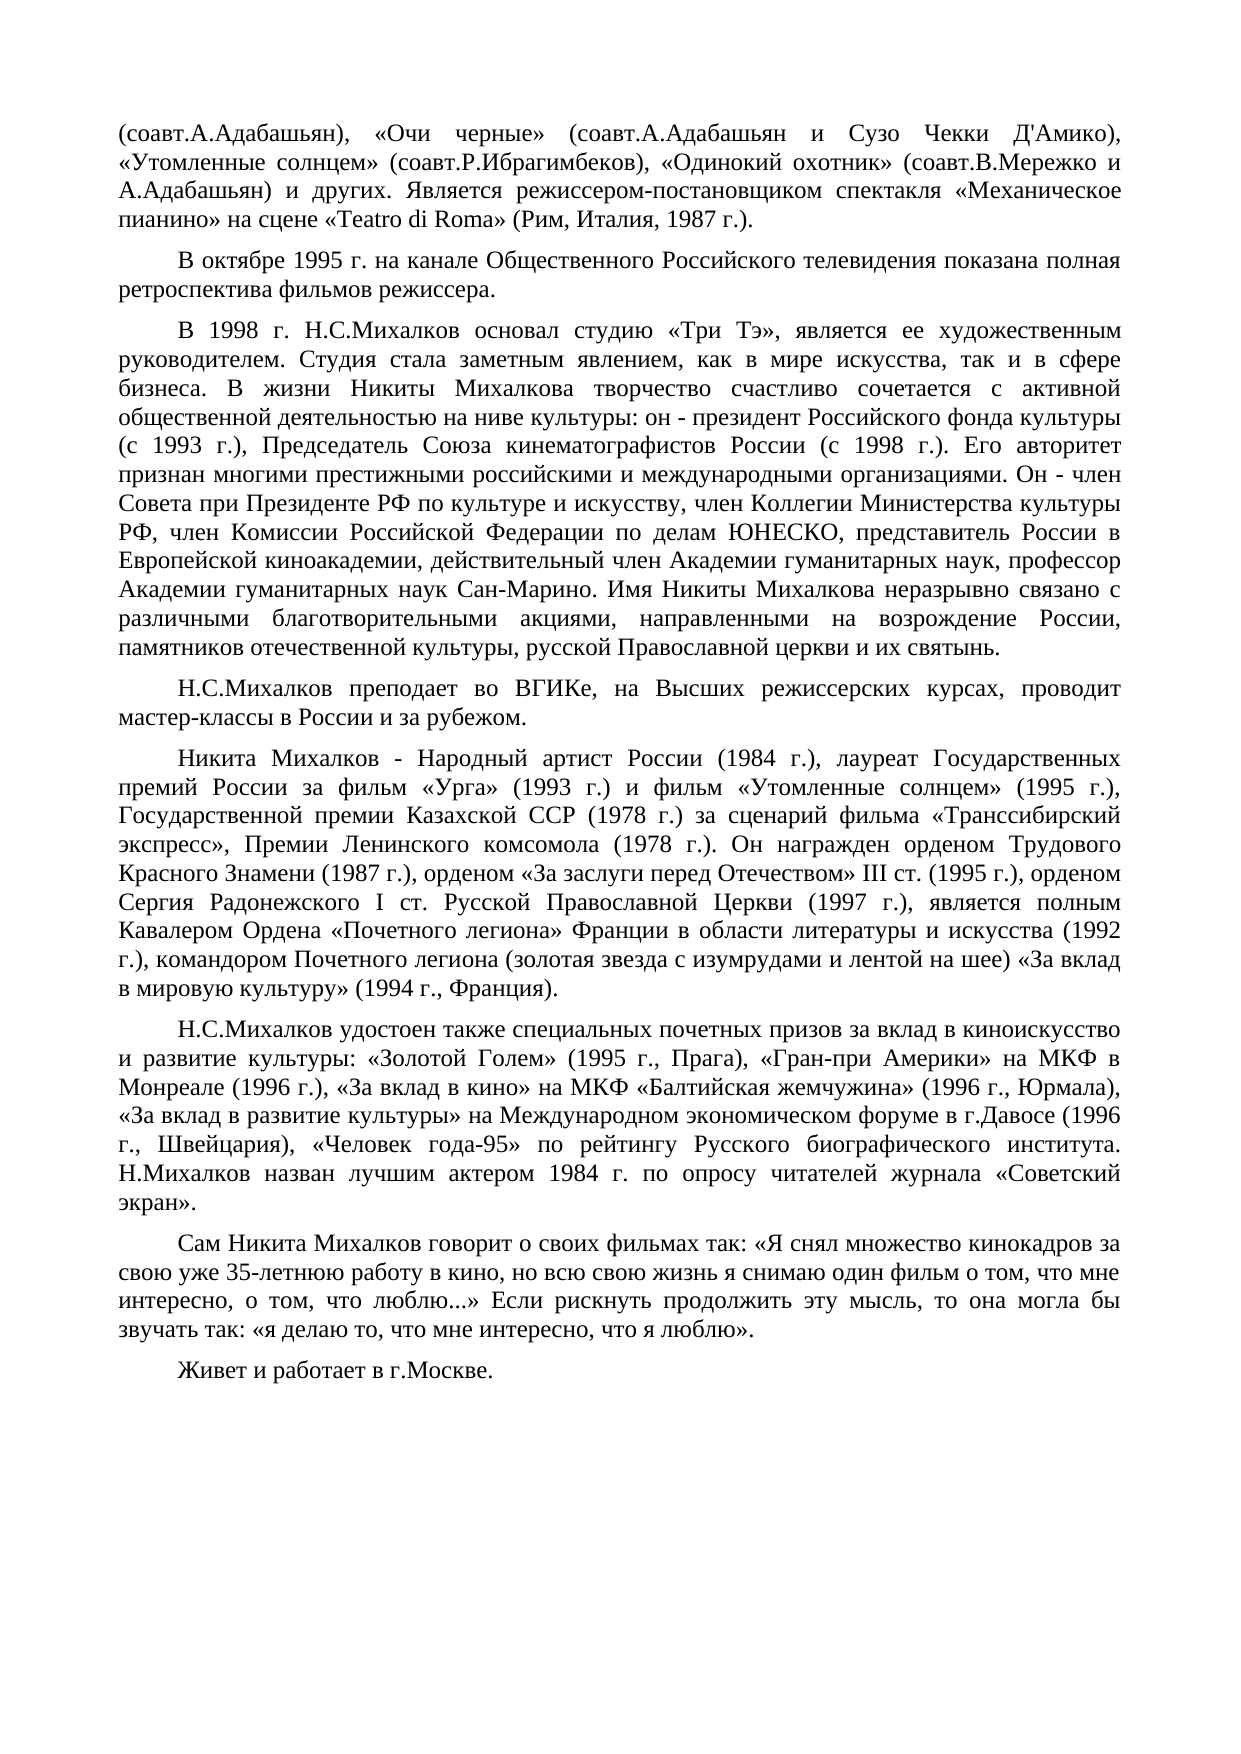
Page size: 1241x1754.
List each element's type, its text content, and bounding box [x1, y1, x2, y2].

text В 1998 г. Н.С.Михалков основал студию «Три Тэ», является ее художественным руководителем. Студия стала заметным явлением, как в мире искусства, так и в сфере бизнеса. В жизни Никиты Михалкова творчество счастливо сочетается с активной общественной деятельностью на ниве культуры: он - президент Российского фонда культуры (с 1993 г.), Председатель Союза кинематографистов России (с 1998 г.). Его авторитет признан многими престижными российскими и международными организациями. Он - член Совета при Президенте РФ по культуре и искусству, член Коллегии Министерства культуры РФ, член Комиссии Российской Федерации по делам ЮНЕСКО, представитель России в Европейской киноакадемии, действительный член Академии гуманитарных наук, профессор Академии гуманитарных наук Сан-Марино. Имя Никиты Михалкова неразрывно связано с различными благотворительными акциями, направленными на возрождение России, памятников отечественной культуры, русской Православной церкви и их святынь. [118, 316, 1122, 661]
text Живет и работает в г.Москве. [118, 1356, 1122, 1384]
text В октябре 1995 г. на канале Общественного Российского телевидения показана полная ретроспектива фильмов режиссера. [118, 246, 1122, 303]
text Никита Михалков - Народный артист России (1984 г.), лауреат Государственных премий России за фильм «Урга» (1993 г.) и фильм «Утомленные солнцем» (1995 г.), Государственной премии Казахской ССР (1978 г.) за сценарий фильма «Транссибирский экспресс», Премии Ленинского комсомола (1978 г.). Он награжден орденом Трудового Красного Знамени (1987 г.), орденом «За заслуги перед Отечеством» III ст. (1995 г.), орденом Сергия Радонежского I ст. Русской Православной Церкви (1997 г.), является полным Кавалером Ордена «Почетного легиона» Франции в области литературы и искусства (1992 г.), командором Почетного легиона (золотая звезда с изумрудами и лентой на шее) «За вклад в мировую культуру» (1994 г., Франция). [118, 743, 1122, 1002]
text Н.С.Михалков удостоен также специальных почетных призов за вклад в киноискусство и развитие культуры: «Золотой Голем» (1995 г., Прага), «Гран-при Америки» на МКФ в Монреале (1996 г.), «За вклад в кино» на МКФ «Балтийская жемчужина» (1996 г., Юрмала), «За вклад в развитие культуры» на Международном экономическом форуме в г.Давосе (1996 г., Швейцария), «Человек года-95» по рейтингу Русского биографического института. Н.Михалков назван лучшим актером 1984 г. по опросу читателей журнала «Советский экран». [118, 1014, 1122, 1216]
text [118, 118, 1122, 233]
text Сам Никита Михалков говорит о своих фильмах так: «Я снял множество кинокадров за свою уже 35-летнюю работу в кино, но всю свою жизнь я снимаю один фильм о том, что мне интересно, о том, что люблю...» Если рискнуть продолжить эту мысль, то она могла бы звучать так: «я делаю то, что мне интересно, что я люблю». [118, 1228, 1122, 1343]
text Н.С.Михалков преподает во ВГИКе, на Высших режиссерских курсах, проводит мастер-классы в России и за рубежом. [118, 673, 1122, 731]
